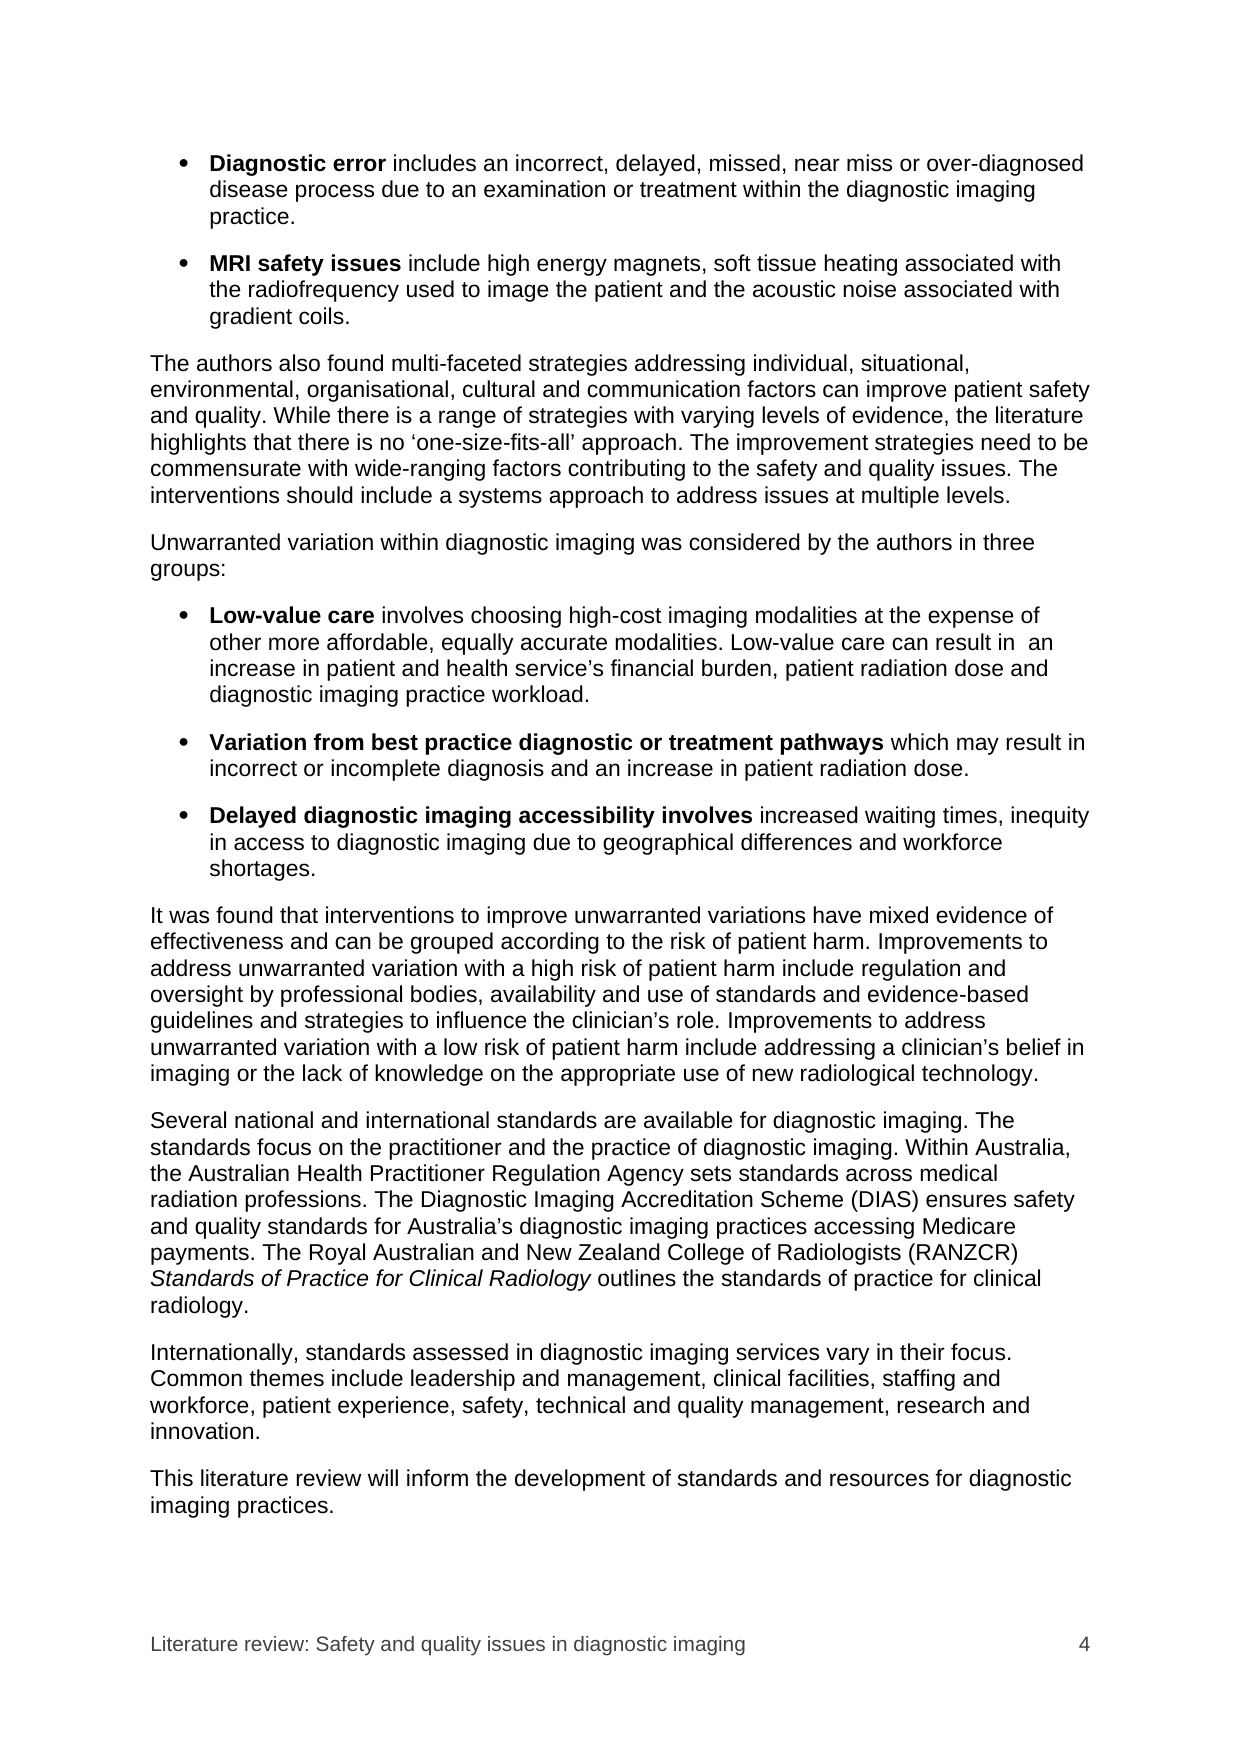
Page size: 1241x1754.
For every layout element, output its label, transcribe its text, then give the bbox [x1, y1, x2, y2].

list Low-value care involves choosing high-cost imaging modalities at the expense of other more affordable, equally accurate modalities. Low-value care can result in an increase in patient and health service’s financial burden, patient radiation dose and diagnostic imaging practice workload. [179, 602, 1090, 708]
list Delayed diagnostic imaging accessibility involves increased waiting times, inequity in access to diagnostic imaging due to geographical differences and workforce shortages. [179, 802, 1090, 881]
list MRI safety issues include high energy magnets, soft tissue heating associated with the radiofrequency used to image the patient and the acoustic noise associated with gradient coils. [179, 250, 1090, 329]
text Internationally, standards assessed in diagnostic imaging services vary in their focus. Common themes include leadership and management, clinical facilities, staffing and workforce, patient experience, safety, technical and quality management, research and innovation. [150, 1339, 1090, 1444]
text The authors also found multi-faceted strategies addressing individual, situational, environmental, organisational, cultural and communication factors can improve patient safety and quality. While there is a range of strategies with varying levels of evidence, the literature highlights that there is no ‘one-size-fits-all’ approach. The improvement strategies need to be commensurate with wide-ranging factors contributing to the safety and quality issues. The interventions should include a systems approach to address issues at multiple levels. [150, 350, 1090, 508]
list Variation from best practice diagnostic or treatment pathways which may result in incorrect or incomplete diagnosis and an increase in patient radiation dose. [179, 728, 1090, 781]
text This literature review will inform the development of standards and resources for diagnostic imaging practices. [150, 1465, 1090, 1518]
text Several national and international standards are available for diagnostic imaging. The standards focus on the practitioner and the practice of diagnostic imaging. Within Australia, the Australian Health Practitioner Regulation Agency sets standards across medical radiation professions. The Diagnostic Imaging Accreditation Scheme (DIAS) ensures safety and quality standards for Australia’s diagnostic imaging practices accessing Medicare payments. The Royal Australian and New Zealand College of Radiologists (RANZCR) Standards of Practice for Clinical Radiology outlines the standards of practice for clinical radiology. [150, 1107, 1090, 1318]
text Unwarranted variation within diagnostic imaging was considered by the authors in three groups: [150, 529, 1090, 581]
text It was found that interventions to improve unwarranted variations have mixed evidence of effectiveness and can be grouped according to the risk of patient harm. Improvements to address unwarranted variation with a high risk of patient harm include regulation and oversight by professional bodies, availability and use of standards and evidence-based guidelines and strategies to influence the clinician’s role. Improvements to address unwarranted variation with a low risk of patient harm include addressing a clinician’s belief in imaging or the lack of knowledge on the appropriate use of new radiological technology. [150, 902, 1090, 1086]
list Diagnostic error includes an incorrect, delayed, missed, near miss or over-diagnosed disease process due to an examination or treatment within the diagnostic imaging practice. [179, 150, 1090, 229]
